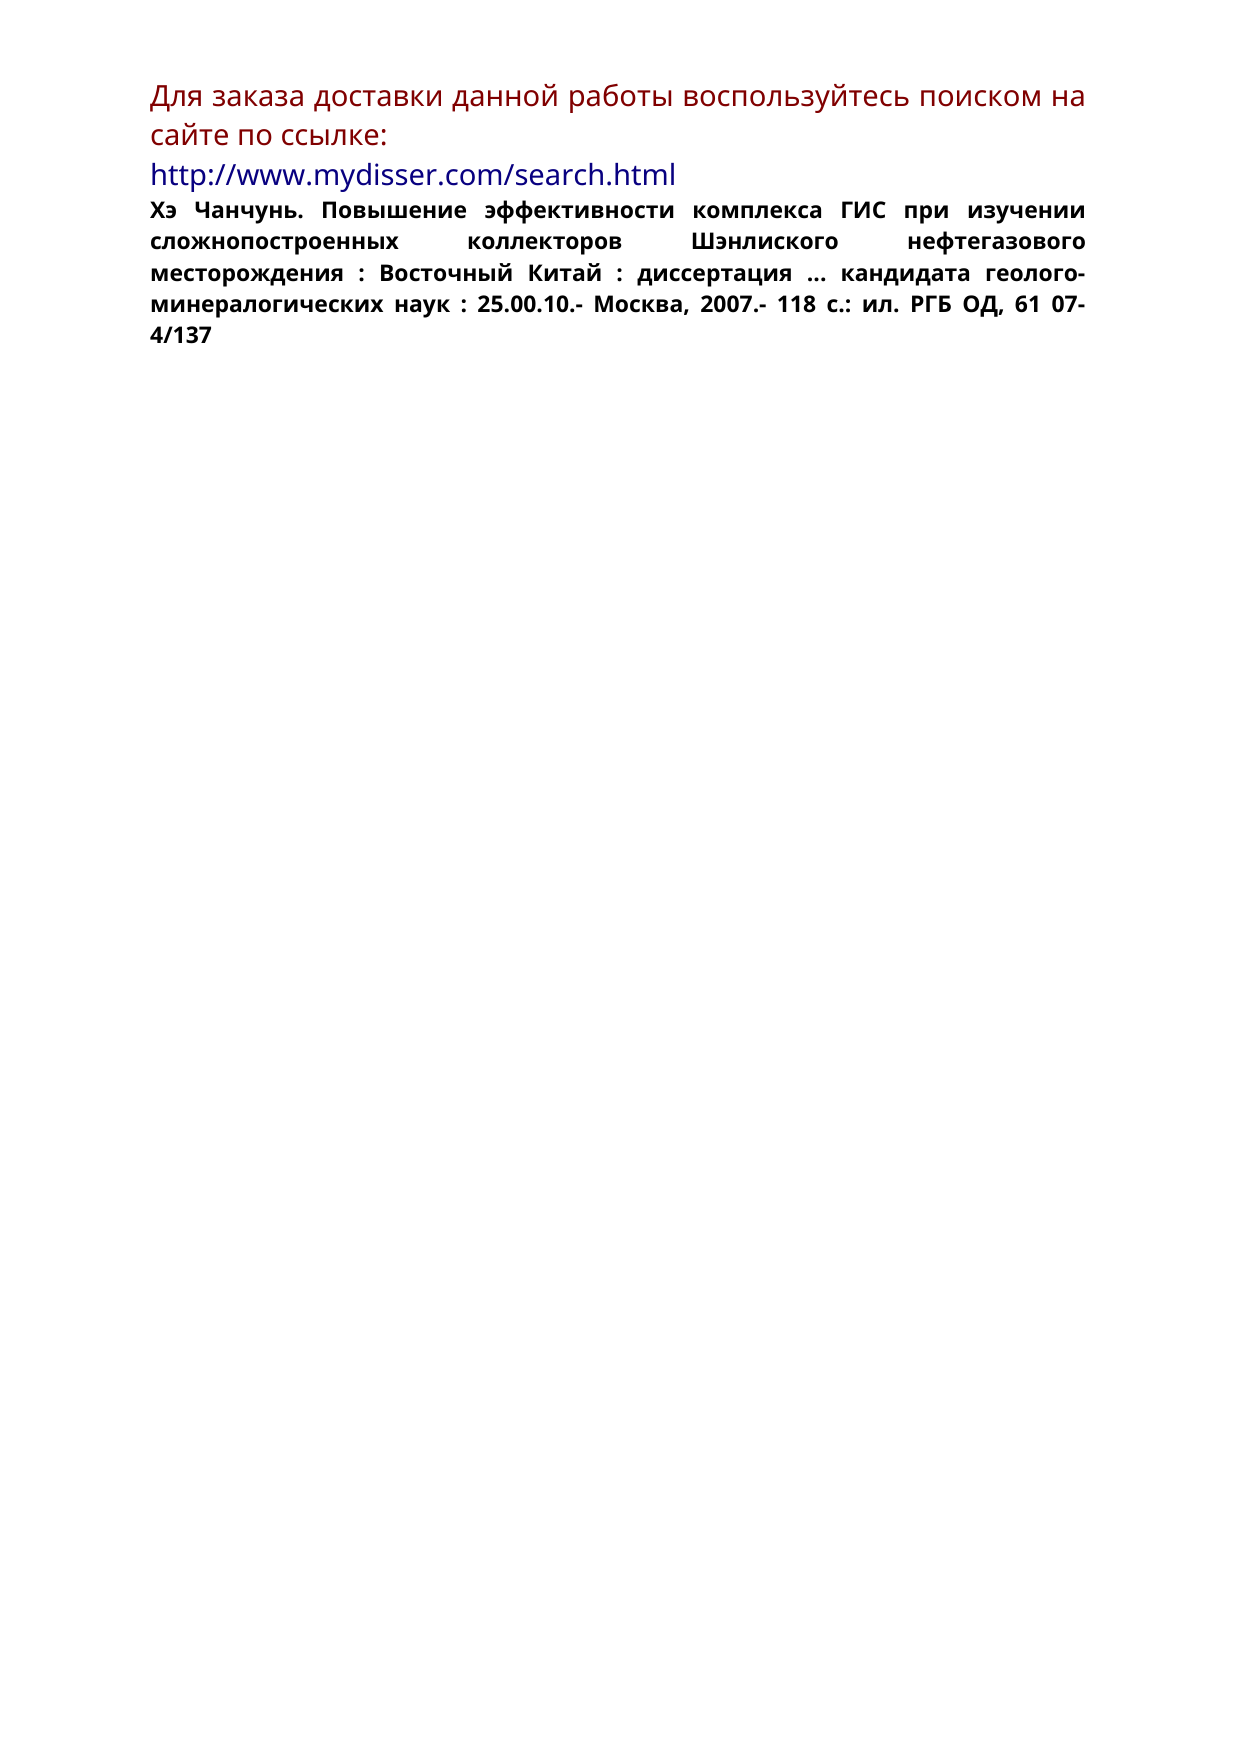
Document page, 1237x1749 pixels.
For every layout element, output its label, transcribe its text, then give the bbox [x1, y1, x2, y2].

text Хэ Чанчунь. Повышение эффективности комплекса ГИС при изучении сложнопостроенных коллекторов Шэнлиского нефтегазового месторождения : Восточный Китай : диссертация ... кандидата геолого-минералогических наук : 25.00.10.- Москва, 2007.- 118 с.: ил. РГБ ОД, 61 07-4/137 [150, 194, 1086, 350]
